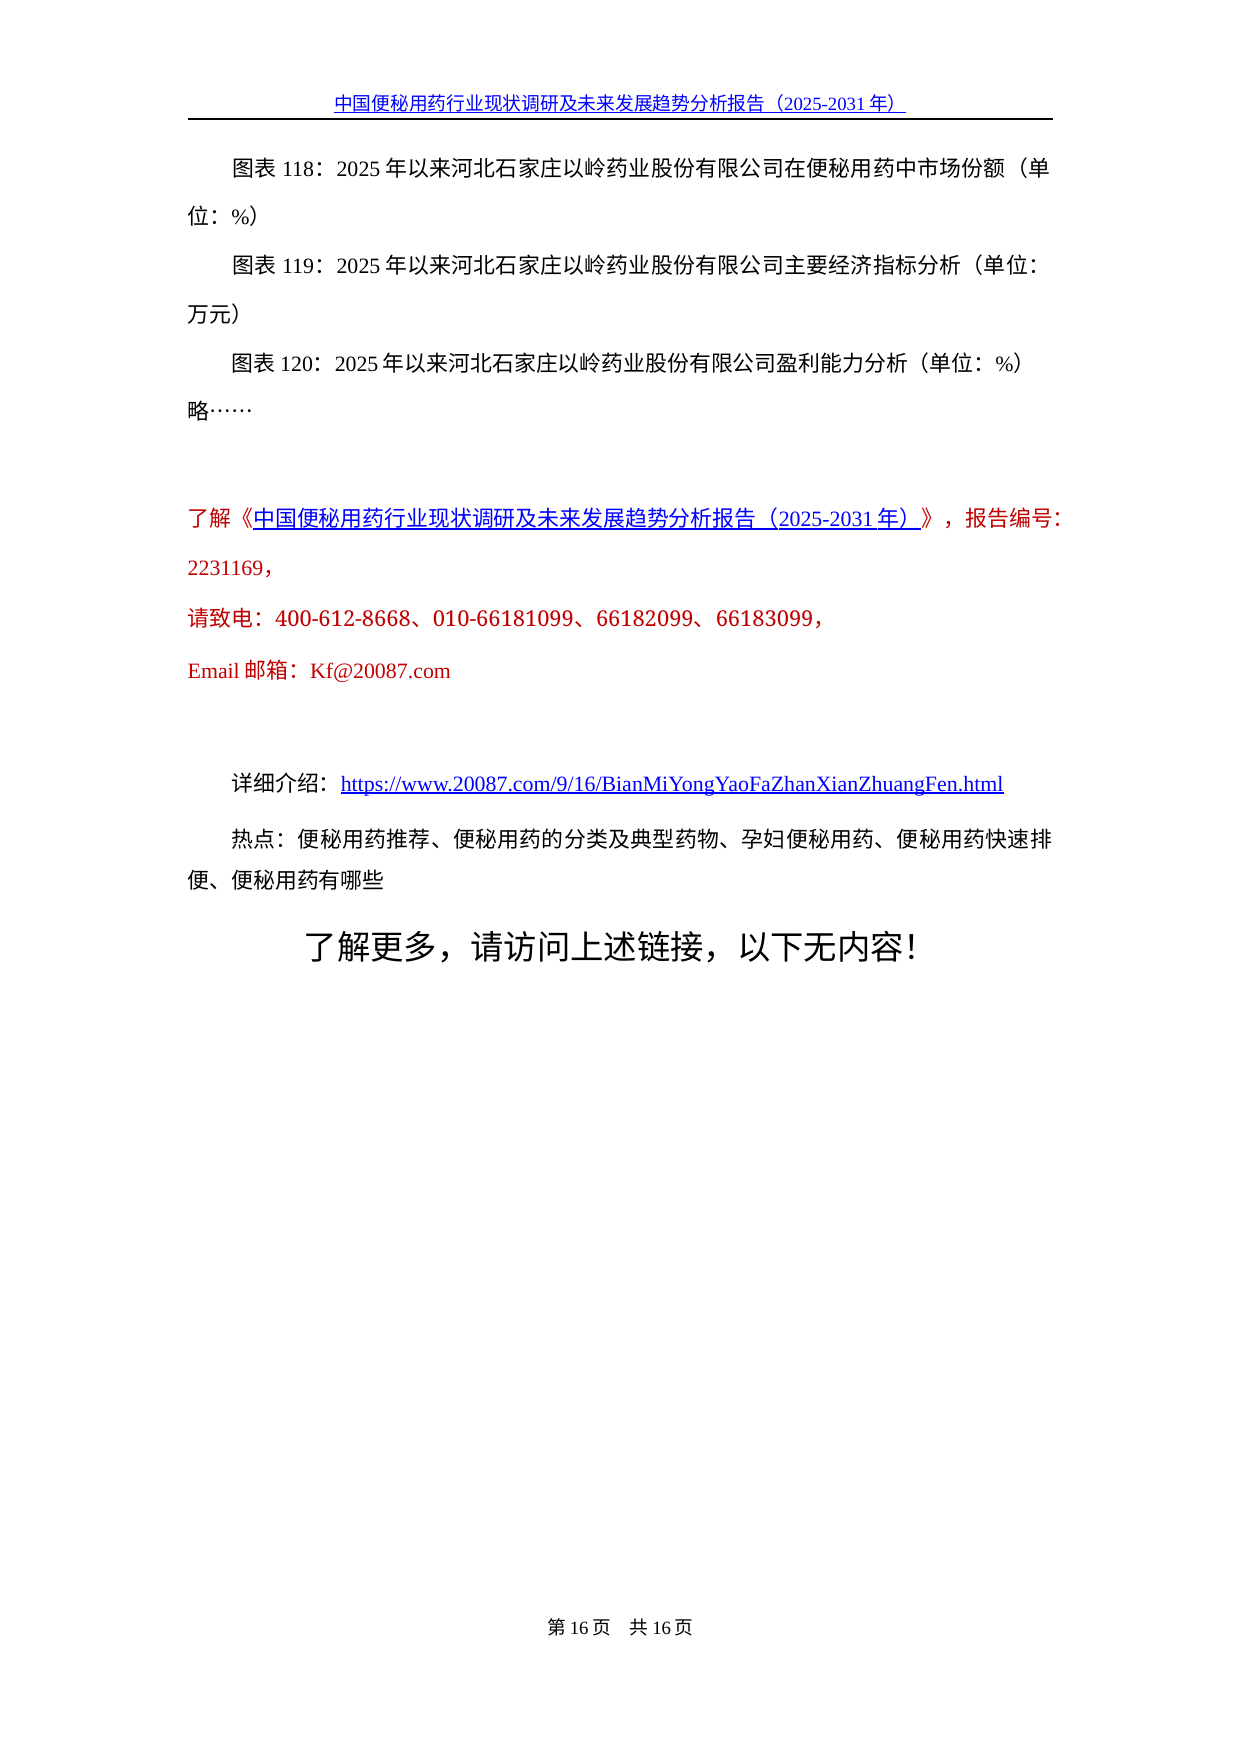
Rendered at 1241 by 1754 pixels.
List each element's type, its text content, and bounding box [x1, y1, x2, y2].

text 了解《中国便秘用药行业现状调研及未来发展趋势分析报告（2025-2031年）》，报告编号：2231169， [187, 500, 1053, 582]
text 详细介绍：https://www.20087.com/9/16/BianMiYongYaoFaZhanXianZhuangFen.html [187, 765, 1053, 798]
text 请致电：400-612-8668、010-66181099、66182099、66183099， [187, 601, 1053, 633]
text Email邮箱：Kf@20087.com [187, 652, 1053, 685]
text 热点：便秘用药推荐、便秘用药的分类及典型药物、孕妇便秘用药、便秘用药快速排便、便秘用药有哪些 [187, 822, 1053, 895]
title 了解更多，请访问上述链接，以下无内容！ [187, 912, 1053, 977]
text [187, 150, 1053, 426]
